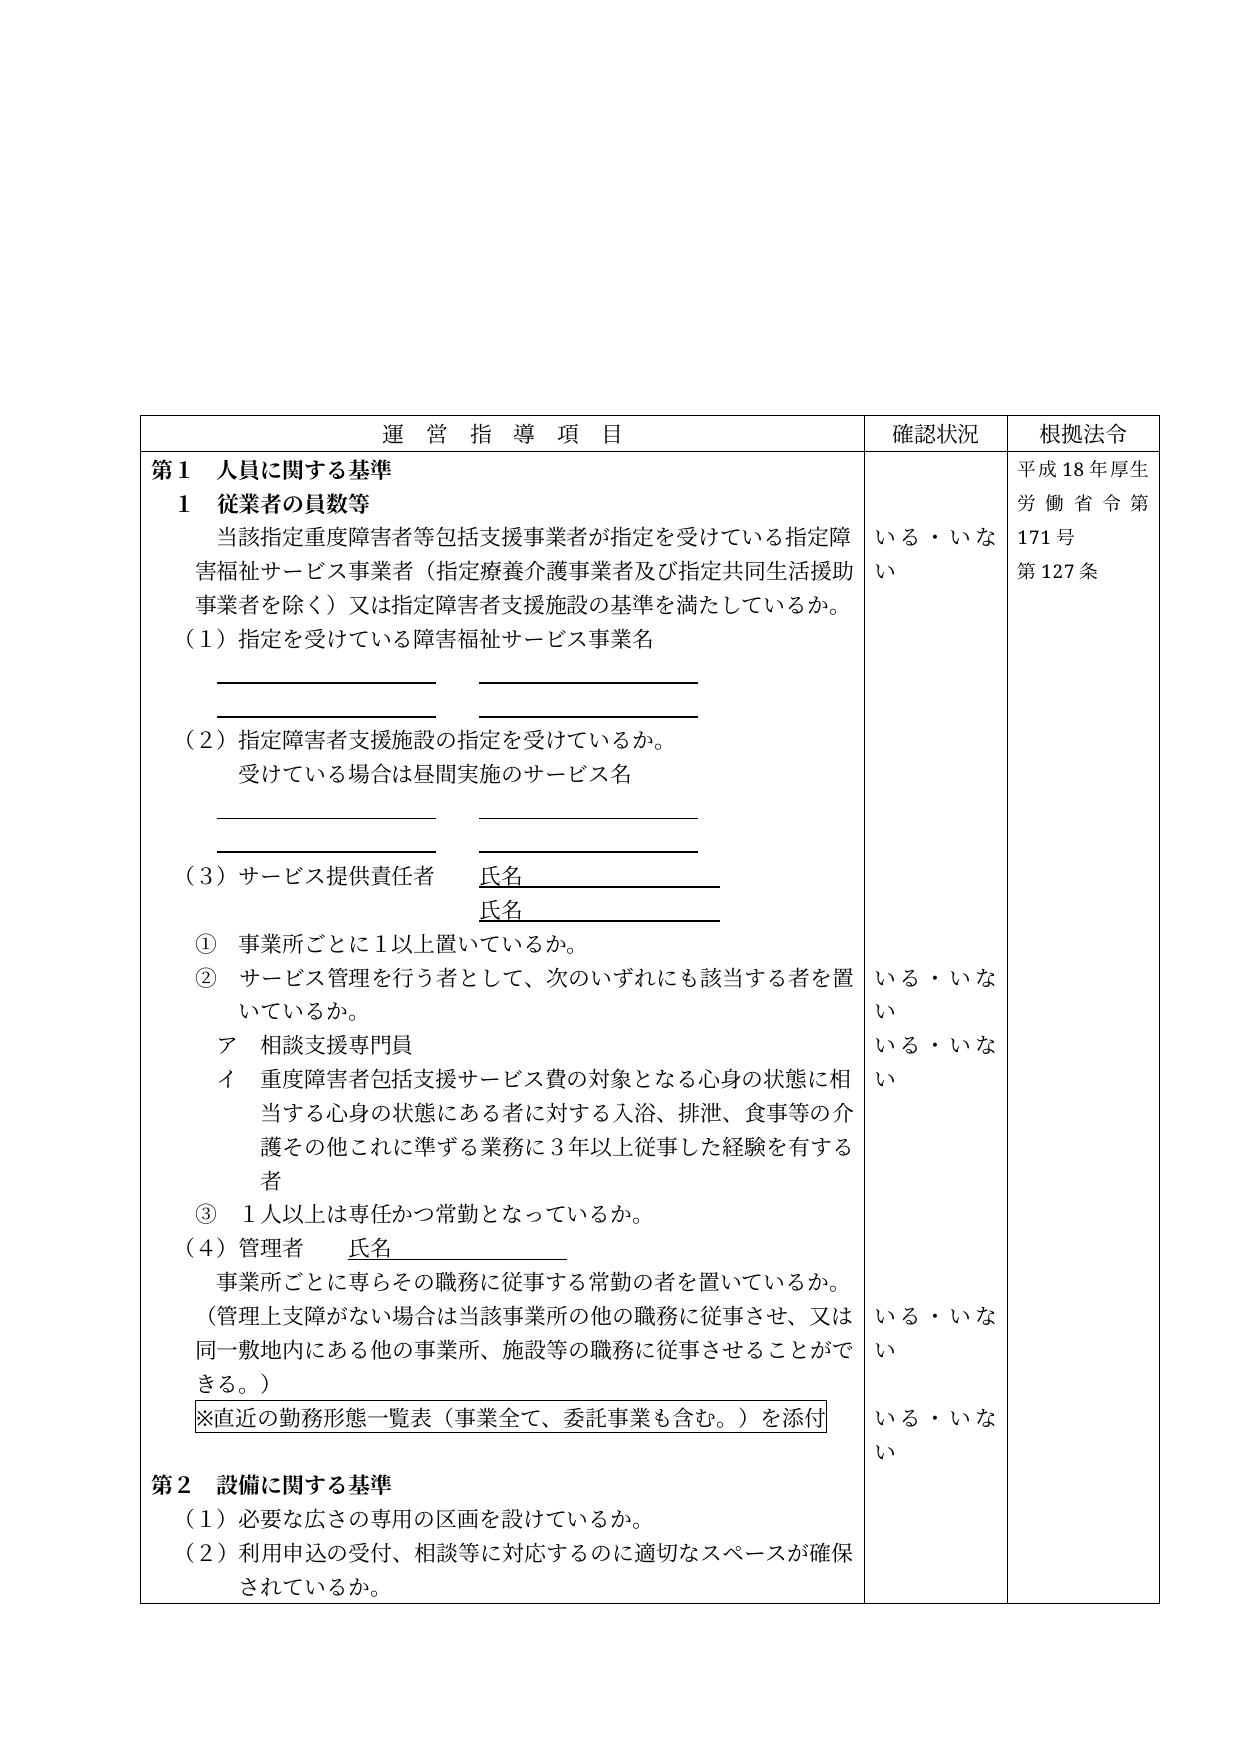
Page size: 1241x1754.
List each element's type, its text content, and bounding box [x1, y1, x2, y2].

table_header 運 営 指 導 項 目 [141, 416, 864, 451]
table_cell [141, 452, 864, 1603]
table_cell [1008, 452, 1159, 1603]
table_header 確認状況 [865, 416, 1007, 451]
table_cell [865, 452, 1007, 1603]
table_header 根拠法令 [1008, 416, 1159, 451]
